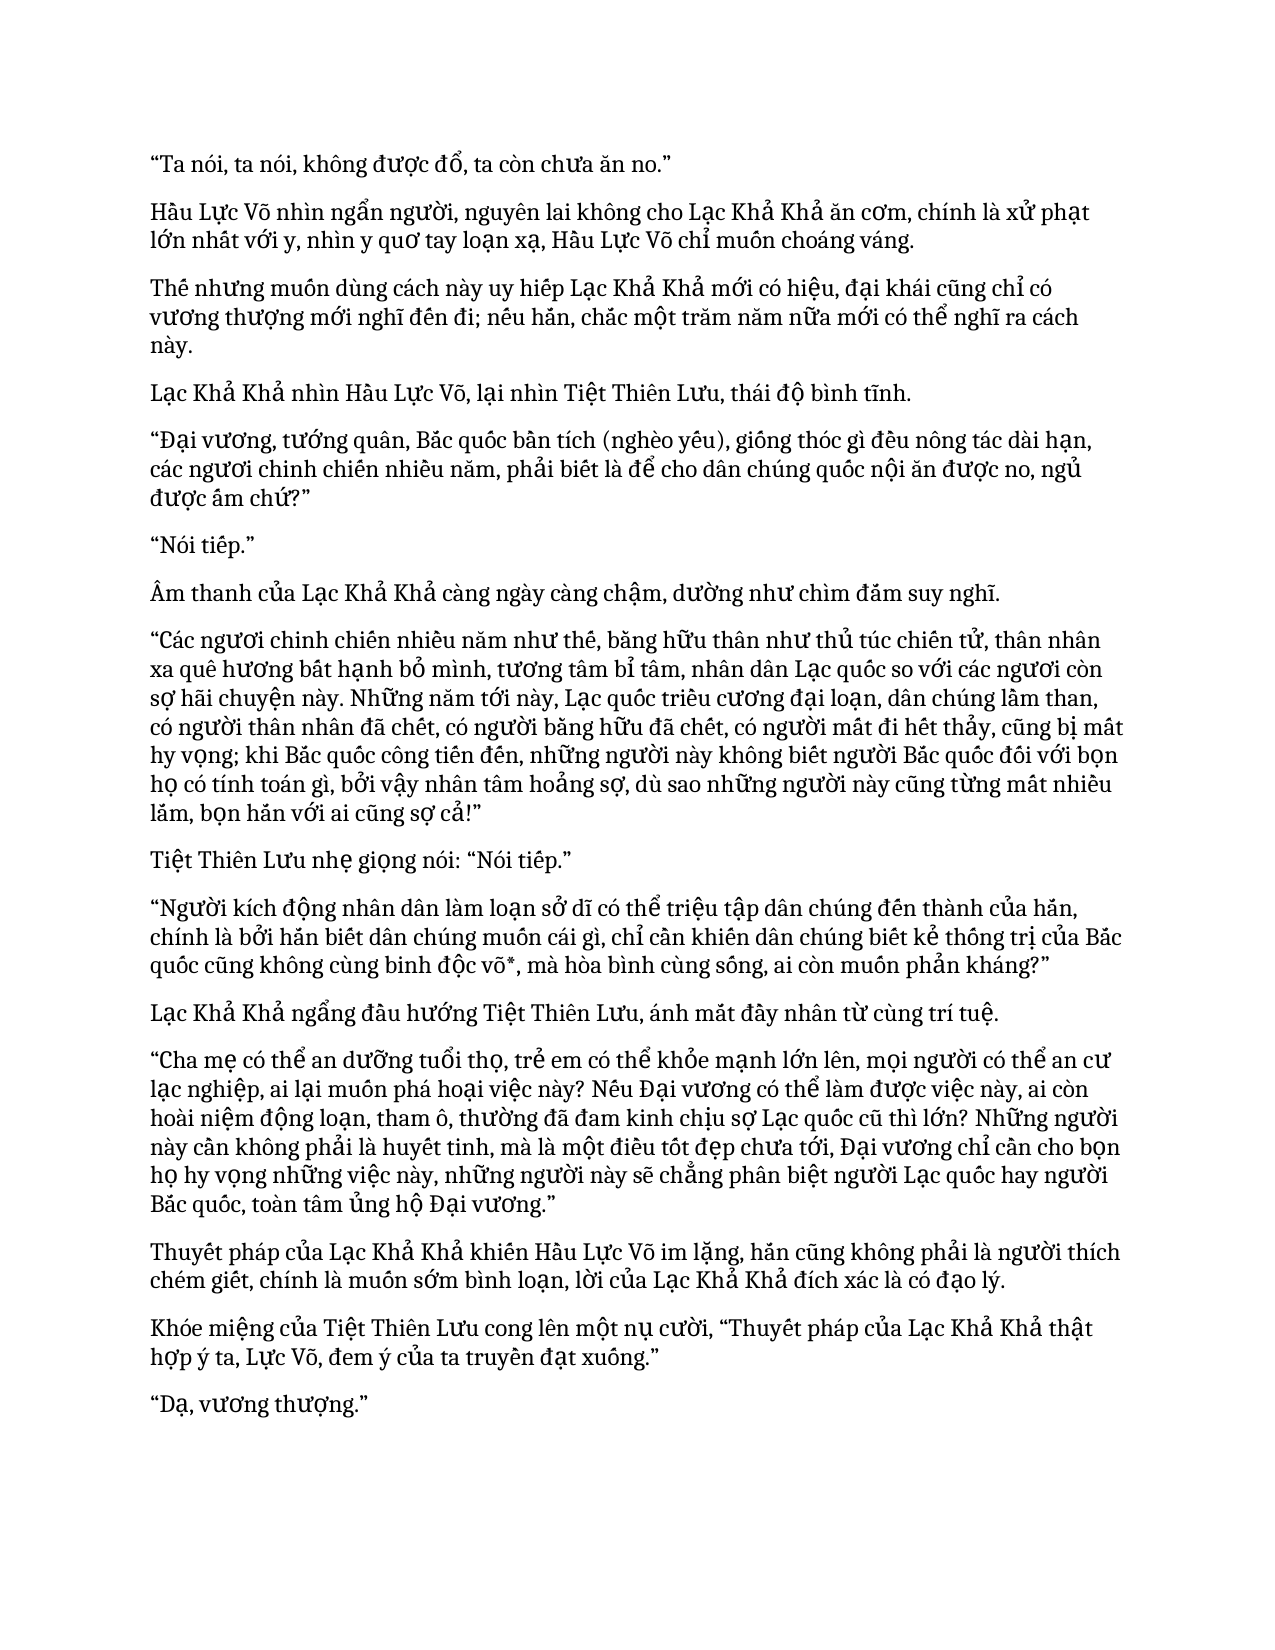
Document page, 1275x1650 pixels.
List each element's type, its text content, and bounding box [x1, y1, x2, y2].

text “Dạ, vương thượng.” [150, 1390, 1125, 1419]
text Hầu Lực Võ nhìn ngẩn người, nguyên lai không cho Lạc Khả Khả ăn cơm, chính là xử phạt lớn nhất với y, nhìn y quơ tay loạn xạ, Hầu Lực Võ chỉ muốn choáng váng. [150, 197, 1125, 255]
text “Ta nói, ta nói, không được đổ, ta còn chưa ăn no.” [150, 150, 1125, 179]
text “Các ngươi chinh chiến nhiều năm như thế, bằng hữu thân như thủ túc chiến tử, thân nhân xa quê hương bất hạnh bỏ mình, tương tâm bỉ tâm, nhân dân Lạc quốc so với các ngươi còn sợ hãi chuyện này. Những năm tới này, Lạc quốc triều cương đại loạn, dân chúng lầm than, có người thân nhân đã chết, có người bằng hữu đã chết, có người mất đi hết thảy, cũng bị mất hy vọng; khi Bắc quốc công tiến đến, những người này không biết người Bắc quốc đối với bọn họ có tính toán gì, bởi vậy nhân tâm hoảng sợ, dù sao những người này cũng từng mất nhiều lắm, bọn hắn với ai cũng sợ cả!” [150, 626, 1125, 827]
text Thế nhưng muốn dùng cách này uy hiếp Lạc Khả Khả mới có hiệu, đại khái cũng chỉ có vương thượng mới nghĩ đến đi; nếu hắn, chắc một trăm năm nữa mới có thể nghĩ ra cách này. [150, 274, 1125, 360]
text “Người kích động nhân dân làm loạn sở dĩ có thể triệu tập dân chúng đến thành của hắn, chính là bởi hắn biết dân chúng muốn cái gì, chỉ cần khiến dân chúng biết kẻ thống trị của Bắc quốc cũng không cùng binh độc võ*, mà hòa bình cùng sống, ai còn muốn phản kháng?” [150, 894, 1125, 980]
text Lạc Khả Khả nhìn Hầu Lực Võ, lại nhìn Tiệt Thiên Lưu, thái độ bình tĩnh. [150, 379, 1125, 407]
text Khóe miệng của Tiệt Thiên Lưu cong lên một nụ cười, “Thuyết pháp của Lạc Khả Khả thật hợp ý ta, Lực Võ, đem ý của ta truyền đạt xuống.” [150, 1314, 1125, 1371]
text Âm thanh của Lạc Khả Khả càng ngày càng chậm, dường như chìm đắm suy nghĩ. [150, 579, 1125, 607]
text Tiệt Thiên Lưu nhẹ giọng nói: “Nói tiếp.” [150, 846, 1125, 875]
text “Cha mẹ có thể an dưỡng tuổi thọ, trẻ em có thể khỏe mạnh lớn lên, mọi người có thể an cư lạc nghiệp, ai lại muốn phá hoại việc này? Nếu Đại vương có thể làm được việc này, ai còn hoài niệm động loạn, tham ô, thường đã đam kinh chịu sợ Lạc quốc cũ thì lớn? Những người này cần không phải là huyết tinh, mà là một điều tốt đẹp chưa tới, Đại vương chỉ cần cho bọn họ hy vọng những việc này, những người này sẽ chẳng phân biệt người Lạc quốc hay người Bắc quốc, toàn tâm ủng hộ Đại vương.” [150, 1046, 1125, 1219]
text “Nói tiếp.” [150, 531, 1125, 560]
text “Đại vương, tướng quân, Bắc quốc bần tích (nghèo yếu), giống thóc gì đều nông tác dài hạn, các ngươi chinh chiến nhiều năm, phải biết là để cho dân chúng quốc nội ăn được no, ngủ được ấm chứ?” [150, 426, 1125, 512]
text Lạc Khả Khả ngẩng đầu hướng Tiệt Thiên Lưu, ánh mắt đầy nhân từ cùng trí tuệ. [150, 999, 1125, 1027]
text Thuyết pháp của Lạc Khả Khả khiến Hầu Lực Võ im lặng, hắn cũng không phải là người thích chém giết, chính là muốn sớm bình loạn, lời của Lạc Khả Khả đích xác là có đạo lý. [150, 1237, 1125, 1295]
